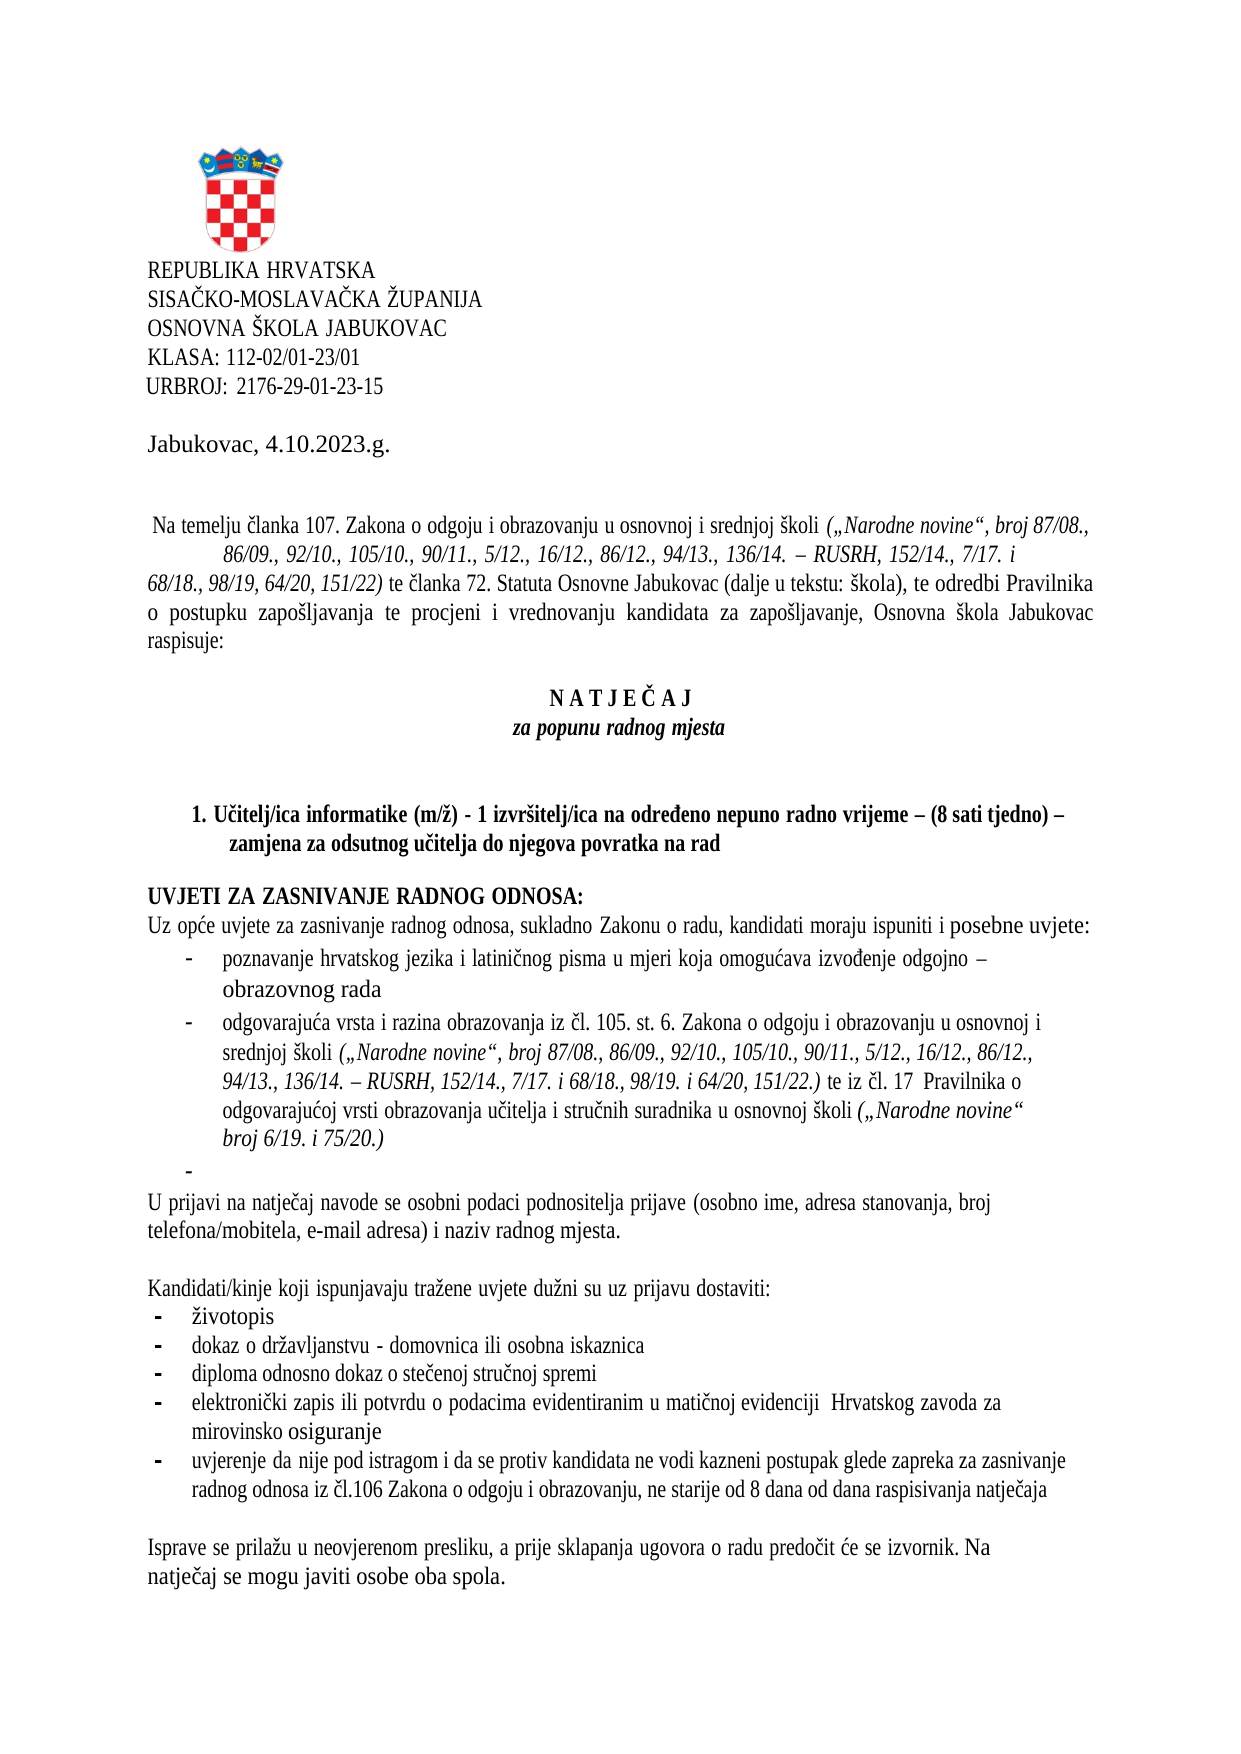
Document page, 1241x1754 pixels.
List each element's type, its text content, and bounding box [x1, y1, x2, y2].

text Isprave se prilažu u neovjerenom presliku, a prije sklapanja ugovora o radu predočit će se izvornik. Na natječaj se mogu javiti osobe oba spola. [147, 1532, 1063, 1590]
text Kandidati/kinje koji ispunjavaju tražene uvjete dužni su uz prijavu dostaviti: [147, 1273, 1105, 1302]
text za popunu radnog mjesta [148, 712, 1092, 741]
text U prijavi na natječaj navode se osobni podaci podnositelja prijave (osobno ime, adresa stanovanja, broj telefona/mobitela, e-mail adresa) i naziv radnog mjesta. [147, 1187, 1105, 1244]
text SISAČKO-MOSLAVAČKA ŽUPANIJA OSNOVNA ŠKOLA JABUKOVAC [147, 284, 581, 342]
list poznavanje hrvatskog jezika i latiničnog pisma u mjeri koja omogućava izvođenje odgojno – obrazovnog rada [185, 940, 1054, 1003]
subtitle 1. Učitelj/ica informatike (m/ž) - 1 izvršitelj/ica na određeno nepuno radno vrijeme – (8 sati tjedno) – zamjena za odsutnog učitelja do njegova povratka na rad [191, 799, 1090, 856]
subtitle N A T J E Č A J [149, 683, 1092, 712]
text Uz opće uvjete za zasnivanje radnog odnosa, sukladno Zakonu o radu, kandidati moraju ispuniti i posebne uvjete: [147, 910, 1105, 939]
text REPUBLIKA HRVATSKA [147, 255, 1105, 284]
picture [197, 145, 284, 253]
list diploma odnosno dokaz o stečenoj stručnoj spremi [154, 1359, 1105, 1387]
list uvjerenje da nije pod istragom i da se protiv kandidata ne vodi kazneni postupak glede zapreka za zasnivanje radnog odnosa iz čl.106 Zakona o odgoju i obrazovanju, ne starije od 8 dana od dana raspisivanja natječaja [154, 1445, 1090, 1503]
list dokaz o državljanstvu - domovnica ili osobna iskaznica [154, 1330, 1105, 1359]
text UVJETI ZA ZASNIVANJE RADNOG ODNOSA: [147, 881, 1105, 909]
list životopis [154, 1302, 1105, 1330]
text Na temelju članka 107. Zakona o odgoju i obrazovanju u osnovnoj i srednjoj školi („Narodne novine“, broj 87/08., 86/09., 92/10., 105/10., 90/11., 5/12., 16/12., 86/12., 94/13., 136/14. – RUSRH, 152/14., 7/17. i [149, 511, 1092, 568]
text 68/18., 98/19, 64/20, 151/22) te članka 72. Statuta Osnovne Jabukovac (dalje u tekstu: škola), te odredbi Pravilnika o postupku zapošljavanja te procjeni i vrednovanju kandidata za zapošljavanje, Osnovna škola Jabukovac raspisuje: [147, 568, 1093, 654]
list odgovarajuća vrsta i razina obrazovanja iz čl. 105. st. 6. Zakona o odgoju i obrazovanju u osnovnoj i srednjoj školi („Narodne novine“, broj 87/08., 86/09., 92/10., 105/10., 90/11., 5/12., 16/12., 86/12., 94/13., 136/14. – RUSRH, 152/14., 7/17. i 68/18., 98/19. i 64/20, 151/22.) te iz čl. 17 Pravilnika o odgovarajućoj vrsti obrazovanja učitelja i stručnih suradnika u osnovnoj školi („Narodne novine“ broj 6/19. i 75/20.) [185, 1003, 1065, 1152]
text KLASA: 112-02/01-23/01 [147, 342, 456, 371]
list elektronički zapis ili potvrdu o podacima evidentiranim u matičnoj evidenciji Hrvatskog zavoda za mirovinsko osiguranje [154, 1387, 1043, 1445]
text URBROJ: 2176-29-01-23-15 [135, 371, 456, 400]
text Jabukovac, 4.10.2023.g. [147, 429, 1105, 458]
